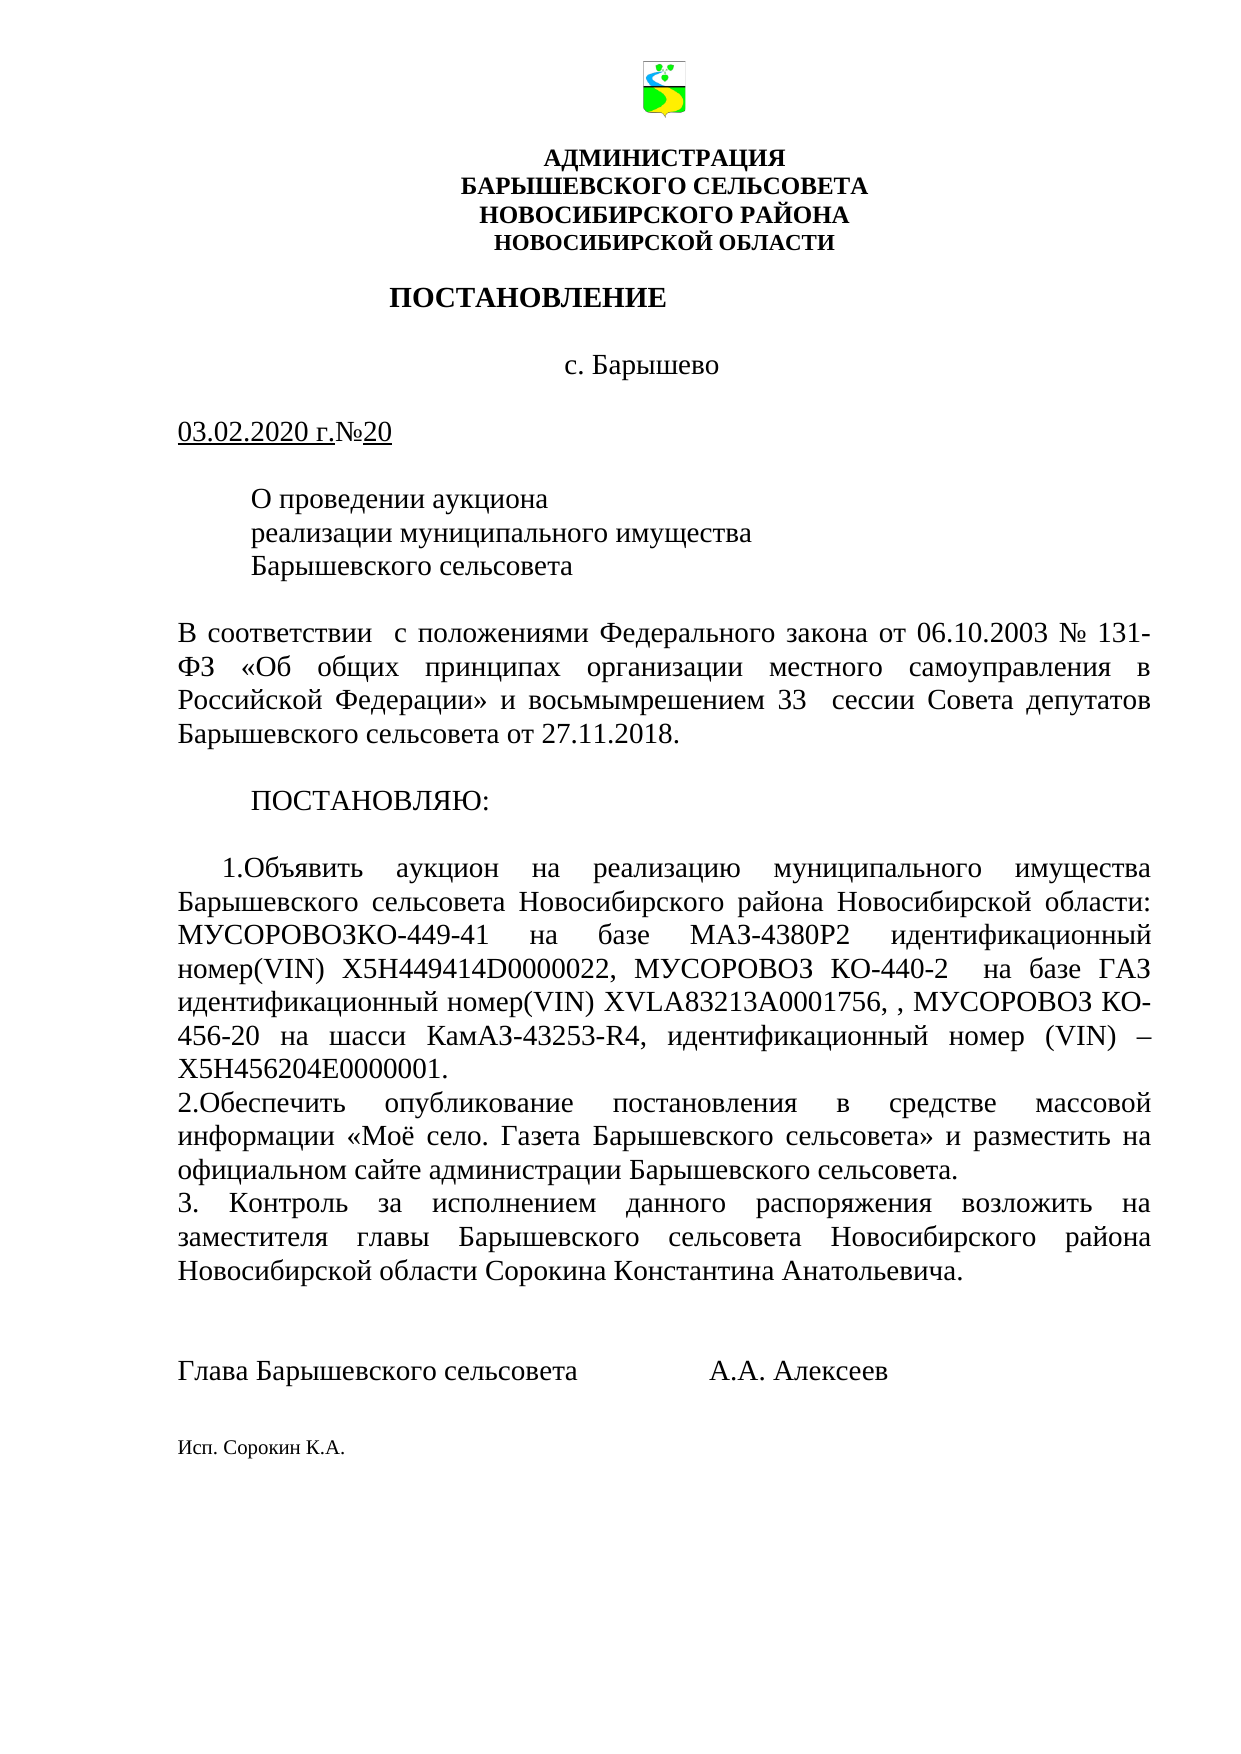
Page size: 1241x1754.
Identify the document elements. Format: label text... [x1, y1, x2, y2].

picture [643, 61, 686, 118]
text Глава Барышевского сельсовета А.А. Алексеев [177, 1353, 1152, 1387]
text 3. Контроль за исполнением данного распоряжения возложить на заместителя главы Барышевского сельсовета Новосибирского района Новосибирской области Сорокина Константина Анатольевича. [177, 1186, 1152, 1286]
text 2.Обеспечить опубликование постановления в средстве массовой информации «Моё село. Газета Барышевского сельсовета» и разместить на официальном сайте администрации Барышевского сельсовета. [177, 1085, 1152, 1186]
text ПОСТАНОВЛЕНИЕ [177, 280, 1152, 313]
title В соответствии с положениями Федерального закона от 06.10.2003 № 131-ФЗ «Об общих принципах организации местного самоуправления в Российской Федерации» и восьмымрешением 33 сессии Совета депутатов Барышевского сельсовета от 27.11.2018. [177, 615, 1152, 749]
subtitle БАРЫШЕВСКОГО СЕЛЬСОВЕТА [177, 171, 1152, 200]
text Исп. Сорокин К.А. [177, 1435, 1152, 1459]
text О проведении аукциона [177, 481, 1152, 515]
text 03.02.2020 г.№20 [177, 414, 1152, 448]
text НОВОСИБИРСКОЙ ОБЛАСТИ [177, 229, 1152, 255]
text Барышевского сельсовета [177, 548, 1152, 582]
text 1.Объявить аукцион на реализацию муниципального имущества Барышевского сельсовета Новосибирского района Новосибирской области: МУСОРОВОЗКО-449-41 на базе МАЗ-4380Р2 идентификационный номер(VIN) Х5Н449414D0000022, МУСОРОВОЗ КО-440-2 на базе ГАЗ идентификационный номер(VIN) XVLA83213A0001756, , МУСОРОВОЗ КО-456-20 на шасси КамАЗ-43253-R4, идентификационный номер (VIN) – X5H456204E0000001. [177, 850, 1152, 1085]
subtitle АДМИНИСТРАЦИЯ [177, 143, 1152, 171]
subtitle НОВОСИБИРСКОГО РАЙОНА [177, 200, 1152, 229]
text ПОСТАНОВЛЯЮ: [177, 783, 1152, 817]
text с. Барышево [177, 347, 1152, 381]
text реализации муниципального имущества [177, 515, 1152, 548]
